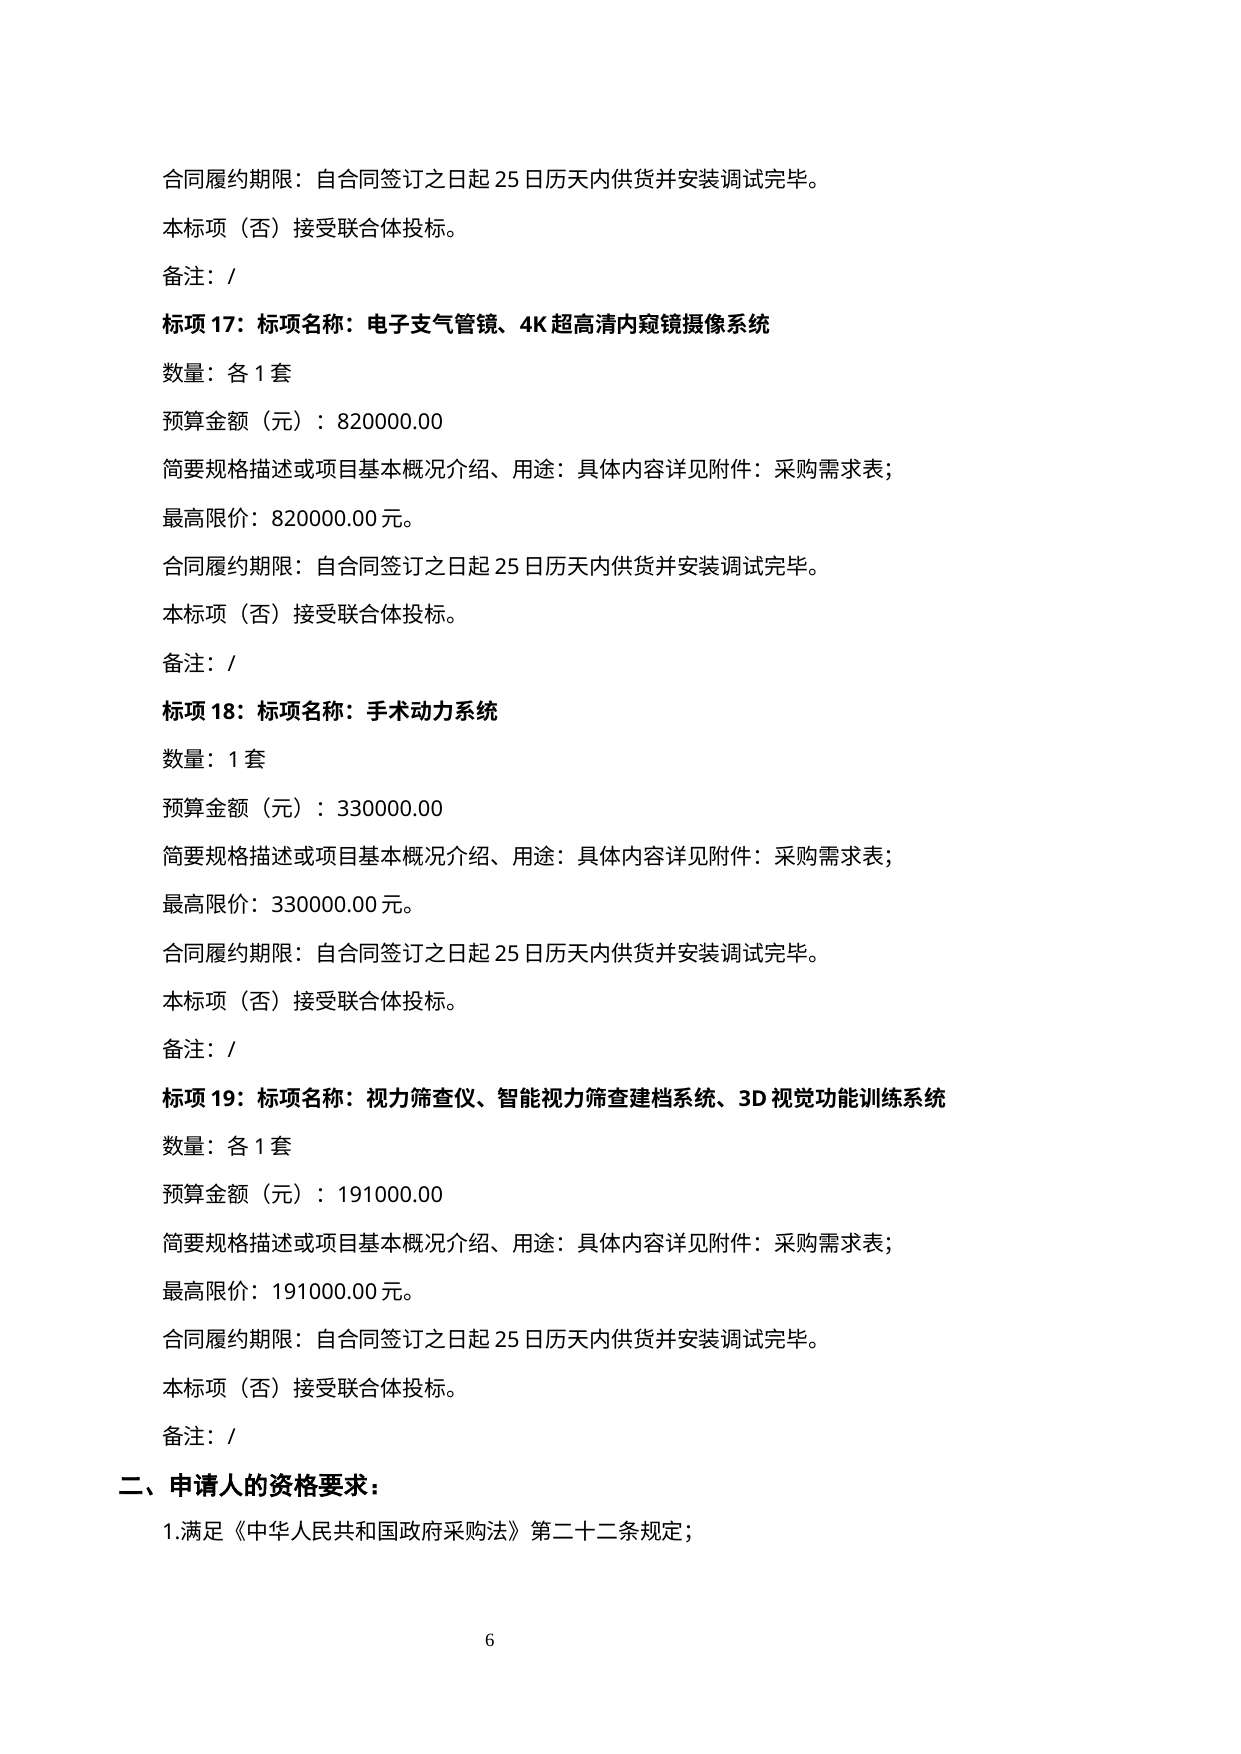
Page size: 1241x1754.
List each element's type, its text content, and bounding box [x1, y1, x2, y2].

text 数量：1套 [118, 742, 1152, 774]
text 数量：各1套 [118, 1129, 1152, 1161]
text 最高限价：820000.00元。 [118, 500, 1152, 533]
text 备注：/ [118, 259, 1152, 291]
text 最高限价：330000.00元。 [118, 887, 1152, 919]
text 1.满足《中华人民共和国政府采购法》第二十二条规定； [118, 1514, 1152, 1546]
text 简要规格描述或项目基本概况介绍、用途：具体内容详见附件：采购需求表； [118, 452, 1152, 484]
text 本标项（否）接受联合体投标。 [118, 597, 1152, 629]
text 预算金额（元）：191000.00 [118, 1177, 1152, 1209]
text 标项18：标项名称：手术动力系统 [118, 694, 1152, 726]
text 二、申请人的资格要求： [118, 1467, 1152, 1499]
text 简要规格描述或项目基本概况介绍、用途：具体内容详见附件：采购需求表； [118, 839, 1152, 871]
text 合同履约期限：自合同签订之日起25日历天内供货并安装调试完毕。 [118, 935, 1152, 968]
text 本标项（否）接受联合体投标。 [118, 210, 1152, 243]
text 预算金额（元）：820000.00 [118, 404, 1152, 436]
text 备注：/ [118, 645, 1152, 678]
text 预算金额（元）：330000.00 [118, 790, 1152, 823]
text 合同履约期限：自合同签订之日起25日历天内供货并安装调试完毕。 [118, 549, 1152, 581]
text 数量：各1套 [118, 355, 1152, 388]
text 简要规格描述或项目基本概况介绍、用途：具体内容详见附件：采购需求表； [118, 1225, 1152, 1258]
text 标项19：标项名称：视力筛查仪、智能视力筛查建档系统、3D视觉功能训练系统 [118, 1080, 1152, 1113]
text 标项17：标项名称：电子支气管镜、4K超高清内窥镜摄像系统 [118, 307, 1152, 339]
text 本标项（否）接受联合体投标。 [118, 984, 1152, 1016]
text 合同履约期限：自合同签订之日起25日历天内供货并安装调试完毕。 [118, 162, 1152, 194]
text 合同履约期限：自合同签订之日起25日历天内供货并安装调试完毕。 [118, 1322, 1152, 1354]
text 备注：/ [118, 1419, 1152, 1451]
text 备注：/ [118, 1032, 1152, 1064]
text 本标项（否）接受联合体投标。 [118, 1370, 1152, 1403]
text 最高限价：191000.00元。 [118, 1274, 1152, 1306]
